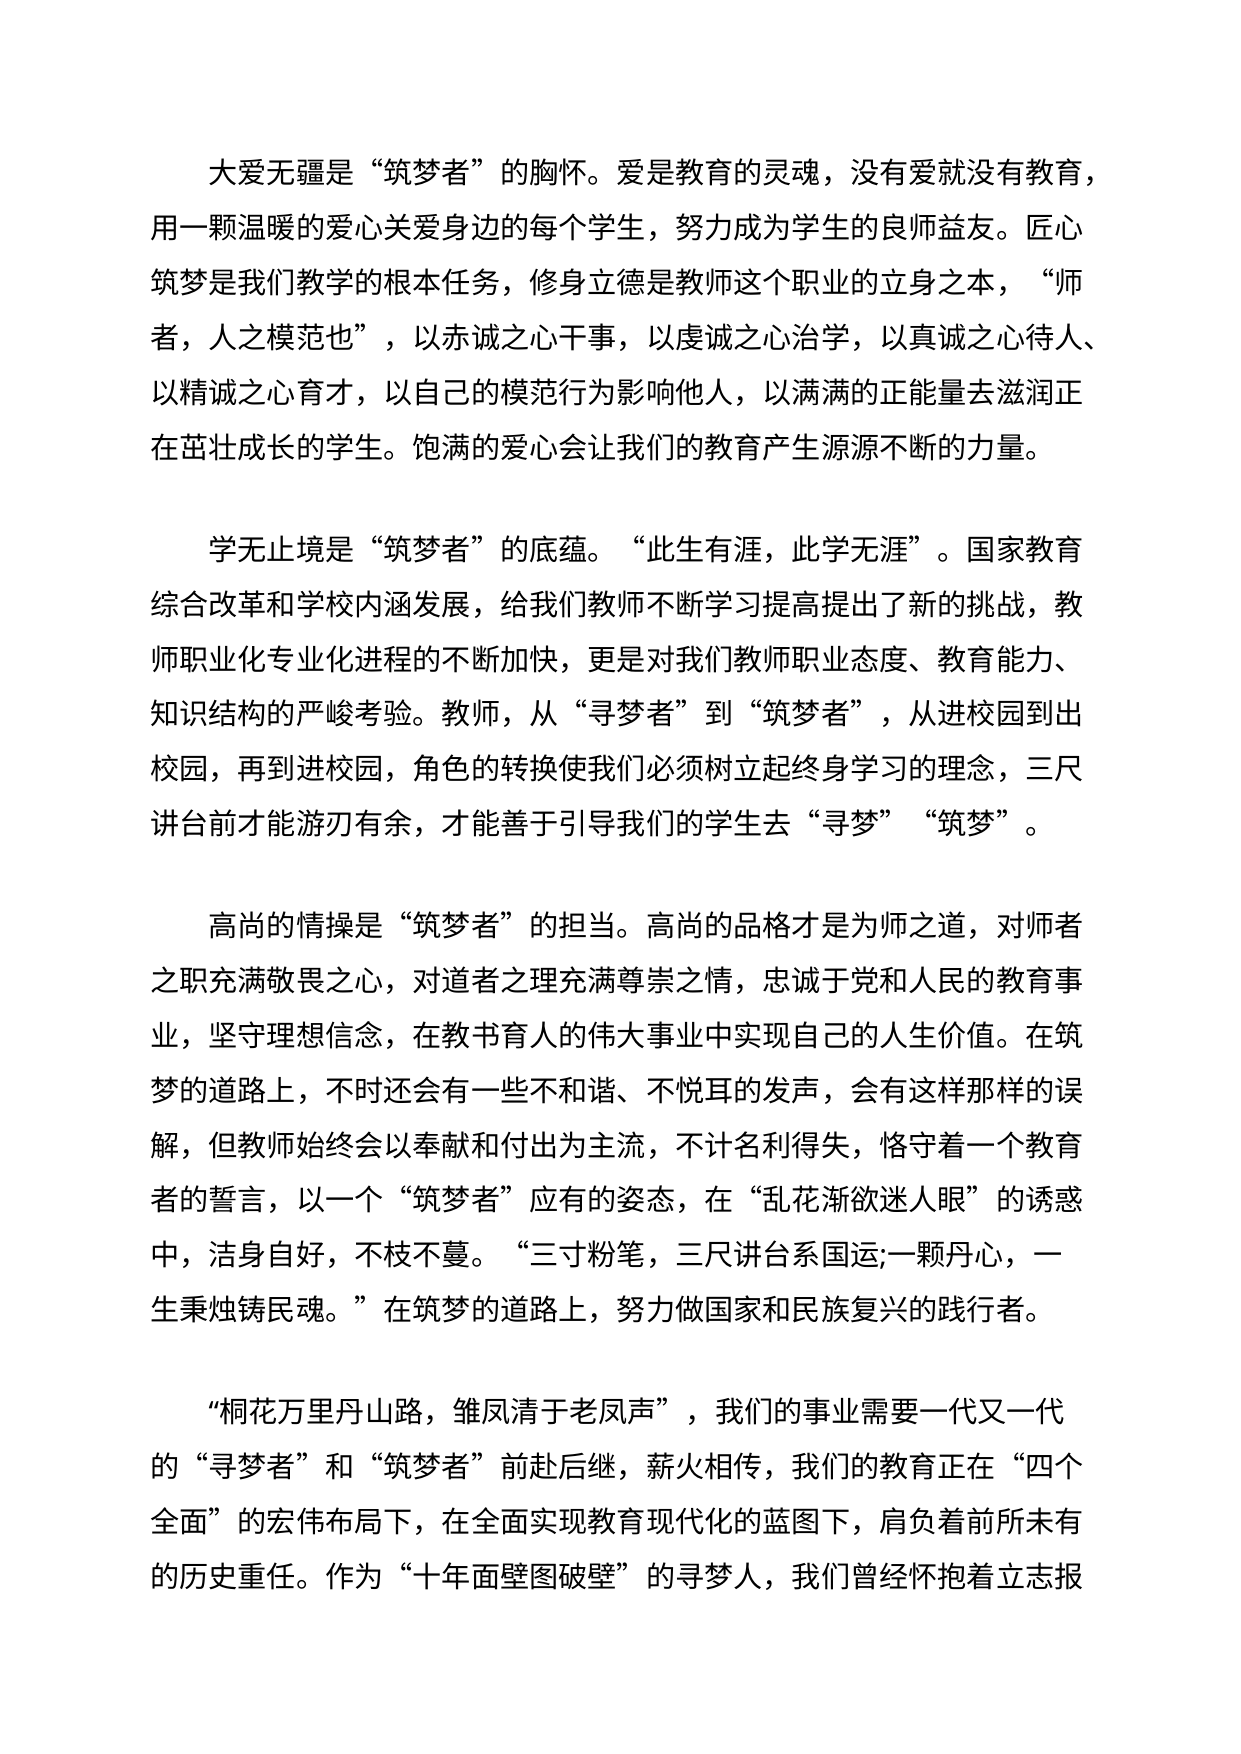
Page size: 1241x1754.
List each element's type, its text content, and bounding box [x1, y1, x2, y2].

text 学无止境是“筑梦者”的底蕴。“此生有涯，此学无涯”。国家教育综合改革和学校内涵发展，给我们教师不断学习提高提出了新的挑战，教师职业化专业化进程的不断加快，更是对我们教师职业态度、教育能力、知识结构的严峻考验。教师，从“寻梦者”到“筑梦者”，从进校园到出校园，再到进校园，角色的转换使我们必须树立起终身学习的理念，三尺讲台前才能游刃有余，才能善于引导我们的学生去“寻梦”“筑梦”。 [150, 526, 1090, 843]
text 高尚的情操是“筑梦者”的担当。高尚的品格才是为师之道，对师者之职充满敬畏之心，对道者之理充满尊崇之情，忠诚于党和人民的教育事业，坚守理想信念，在教书育人的伟大事业中实现自己的人生价值。在筑梦的道路上，不时还会有一些不和谐、不悦耳的发声，会有这样那样的误解，但教师始终会以奉献和付出为主流，不计名利得失，恪守着一个教育者的誓言，以一个“筑梦者”应有的姿态，在“乱花渐欲迷人眼”的诱惑中，洁身自好，不枝不蔓。“三寸粉笔，三尺讲台系国运;一颗丹心，一生秉烛铸民魂。”在筑梦的道路上，努力做国家和民族复兴的践行者。 [150, 902, 1090, 1329]
text 大爱无疆是“筑梦者”的胸怀。爱是教育的灵魂，没有爱就没有教育，用一颗温暖的爱心关爱身边的每个学生，努力成为学生的良师益友。匠心筑梦是我们教学的根本任务，修身立德是教师这个职业的立身之本，“师者，人之模范也”，以赤诚之心干事，以虔诚之心治学，以真诚之心待人、以精诚之心育才，以自己的模范行为影响他人，以满满的正能量去滋润正在茁壮成长的学生。饱满的爱心会让我们的教育产生源源不断的力量。 [150, 150, 1090, 467]
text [150, 1389, 1090, 1596]
